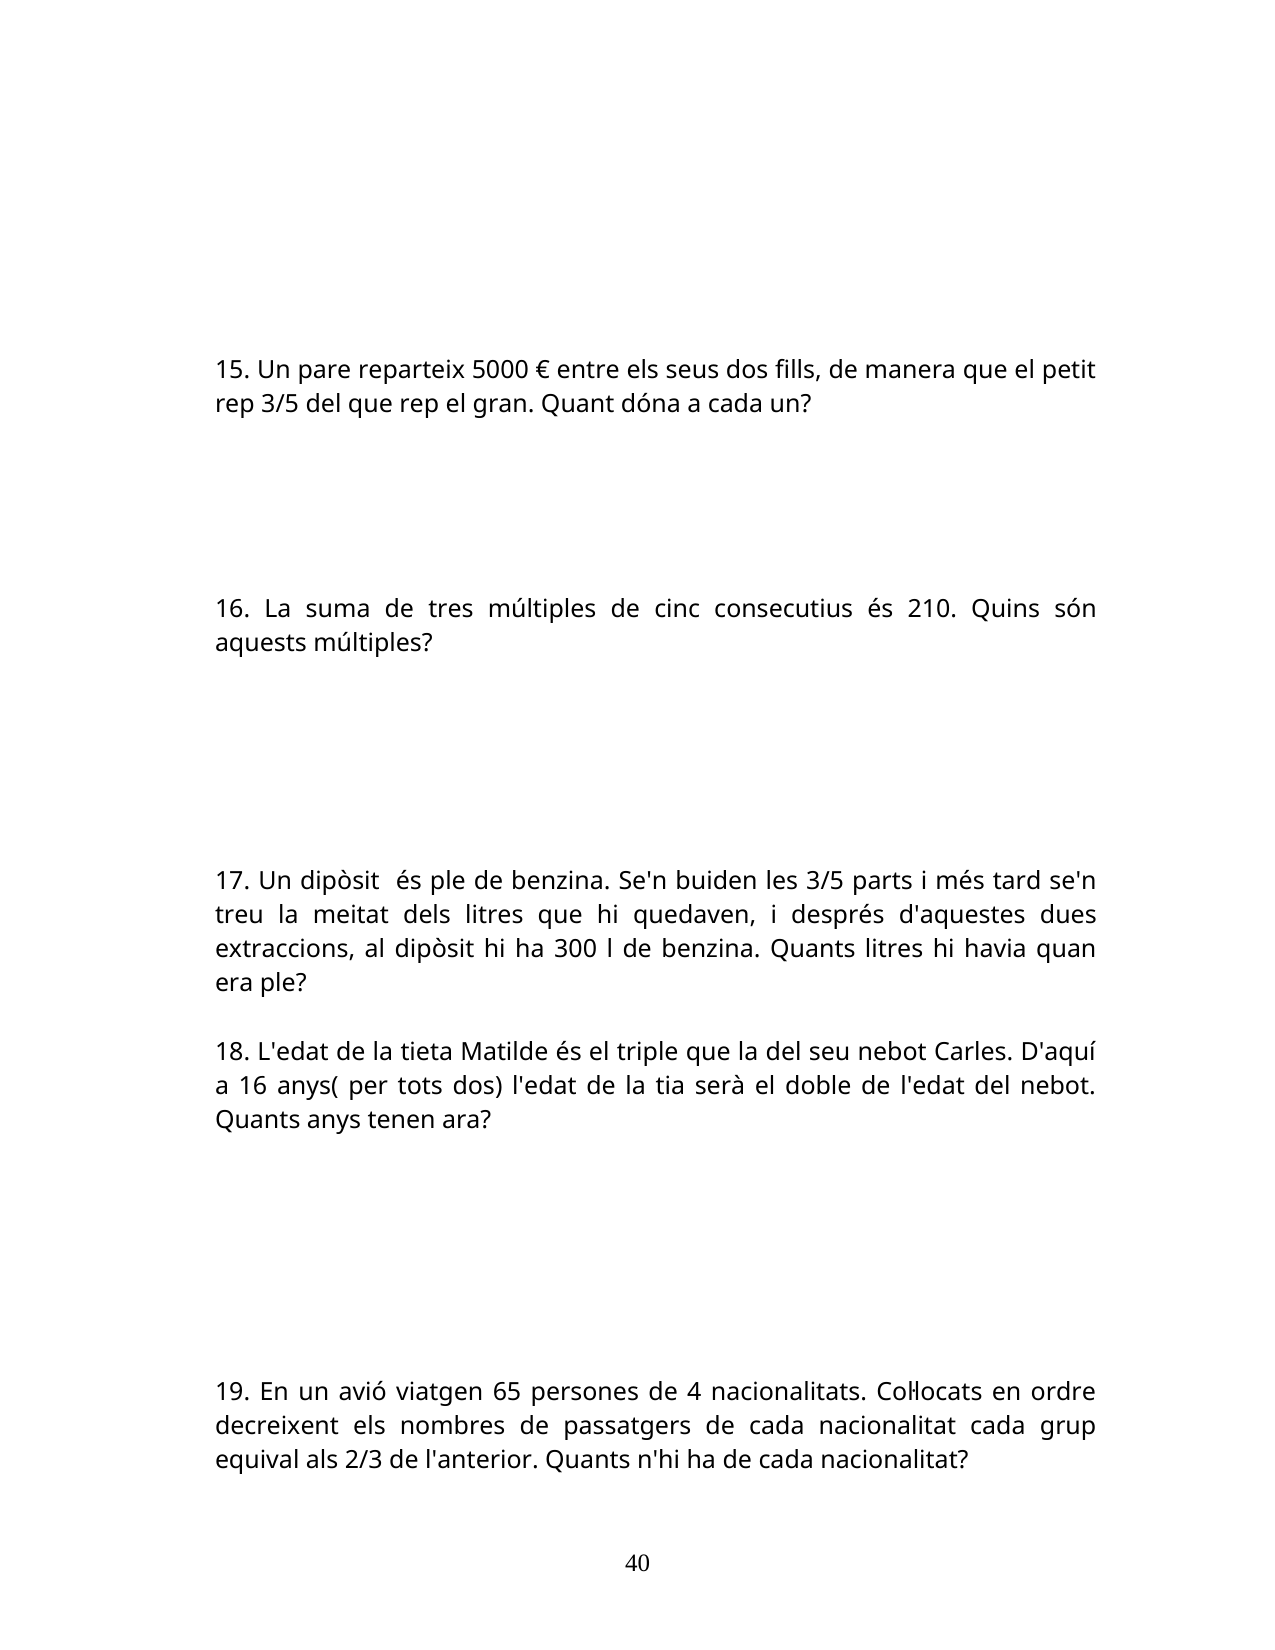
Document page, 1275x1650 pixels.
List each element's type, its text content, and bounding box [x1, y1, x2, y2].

text 19. En un avió viatgen 65 persones de 4 nacionalitats. Col·locats en ordre decreixent els nombres de passatgers de cada nacionalitat cada grup equival als 2/3 de l'anterior. Quants n'hi ha de cada nacionalitat? [215, 1374, 1098, 1476]
text 17. Un dipòsit és ple de benzina. Se'n buiden les 3/5 parts i més tard se'n treu la meitat dels litres que hi quedaven, i després d'aquestes dues extraccions, al dipòsit hi ha 300 l de benzina. Quants litres hi havia quan era ple? [215, 863, 1098, 999]
text 16. La suma de tres múltiples de cinc consecutius és 210. Quins són aquests múltiples? [215, 590, 1098, 658]
text 15. Un pare reparteix 5000 € entre els seus dos fills, de manera que el petit rep 3/5 del que rep el gran. Quant dóna a cada un? [215, 352, 1098, 420]
text 18. L'edat de la tieta Matilde és el triple que la del seu nebot Carles. D'aquí a 16 anys( per tots dos) l'edat de la tia serà el doble de l'edat del nebot. Quants anys tenen ara? [215, 1033, 1098, 1135]
